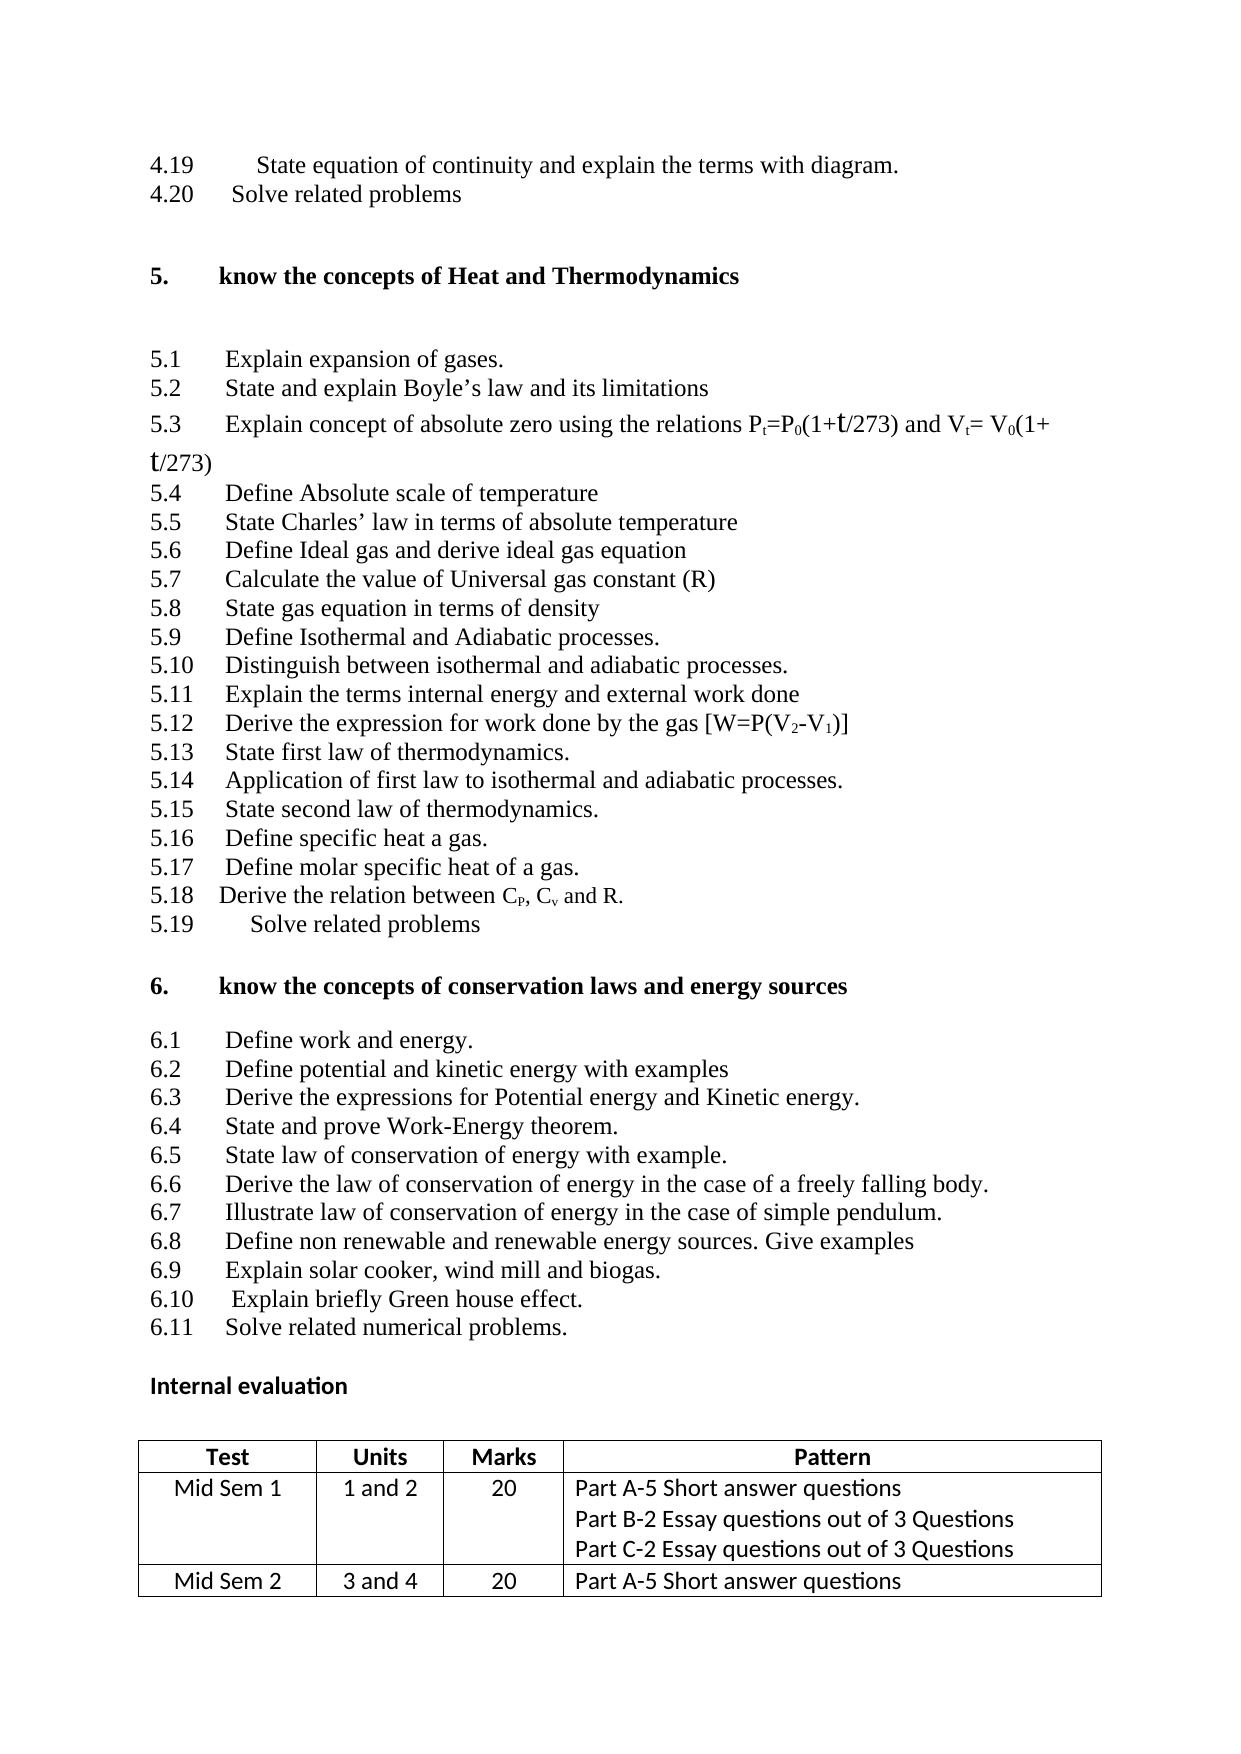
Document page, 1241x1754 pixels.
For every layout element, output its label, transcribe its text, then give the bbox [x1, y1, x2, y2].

list 6.6 Derive the law of conservation of energy in the case of a freely falling body. [150, 1169, 1090, 1197]
text 5. know the concepts of Heat and Thermodynamics [150, 261, 1090, 290]
list 6.9 Explain solar cooker, wind mill and biogas. [150, 1255, 1090, 1284]
list 6.5 State law of conservation of energy with example. [150, 1140, 1090, 1169]
text 5.2 State and explain Boyle’s law and its limitations [150, 373, 1090, 401]
list 6.8 Define non renewable and renewable energy sources. Give examples [150, 1226, 1090, 1255]
text 5.11 Explain the terms internal energy and external work done [150, 679, 1090, 708]
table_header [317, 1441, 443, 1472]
list 6.1 Define work and energy. [150, 1025, 1090, 1054]
list 6.4 State and prove Work-Energy theorem. [150, 1111, 1090, 1140]
list Solve related problems [150, 909, 1090, 938]
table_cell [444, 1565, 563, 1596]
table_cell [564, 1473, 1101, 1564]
text 5.14 Application of first law to isothermal and adiabatic processes. [150, 766, 1090, 794]
text Internal evaluation [150, 1370, 1090, 1401]
list State equation of continuity and explain the terms with diagram. [150, 150, 1090, 179]
text 5.15 State second law of thermodynamics. [150, 794, 1090, 823]
list 6.11 Solve related numerical problems. [150, 1312, 1090, 1341]
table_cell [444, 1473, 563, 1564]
text 5.7 Calculate the value of Universal gas constant (R) [150, 564, 1090, 593]
text 5.8 State gas equation in terms of density [150, 593, 1090, 622]
list 6.2 Define potential and kinetic energy with examples [150, 1054, 1090, 1082]
text 4.20 Solve related problems [150, 179, 1090, 207]
list 6.3 Derive the expressions for Potential energy and Kinetic energy. [150, 1082, 1090, 1111]
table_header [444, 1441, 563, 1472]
text 5.9 Define Isothermal and Adiabatic processes. [150, 622, 1090, 651]
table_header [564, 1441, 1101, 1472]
text 5.5 State Charles’ law in terms of absolute temperature [150, 507, 1090, 536]
text 5.18 Derive the relation between CP, Cv and R. [150, 881, 1090, 909]
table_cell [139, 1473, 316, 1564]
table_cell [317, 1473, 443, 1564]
text 5.10 Distinguish between isothermal and adiabatic processes. [150, 651, 1090, 679]
text 5.12 Derive the expression for work done by the gas [W=P(V2-V1)] [150, 708, 1090, 737]
text 5.13 State first law of thermodynamics. [150, 737, 1090, 766]
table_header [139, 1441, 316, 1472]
text 5.4 Define Absolute scale of temperature [150, 478, 1090, 507]
text 5.6 Define Ideal gas and derive ideal gas equation [150, 536, 1090, 564]
list 6.10 Explain briefly Green house effect. [150, 1284, 1090, 1312]
list 6.7 Illustrate law of conservation of energy in the case of simple pendulum. [150, 1197, 1090, 1226]
text 5.17 Define molar specific heat of a gas. [150, 852, 1090, 881]
text 5.16 Define specific heat a gas. [150, 823, 1090, 852]
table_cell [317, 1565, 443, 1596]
text 6. know the concepts of conservation laws and energy sources [150, 971, 1090, 1000]
text 5.1 Explain expansion of gases. [150, 344, 1090, 373]
text 5.3 Explain concept of absolute zero using the relations Pt=P0(1+t/273) and Vt= V0(1+ t/273) [150, 401, 1090, 478]
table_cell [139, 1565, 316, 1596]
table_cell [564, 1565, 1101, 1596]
